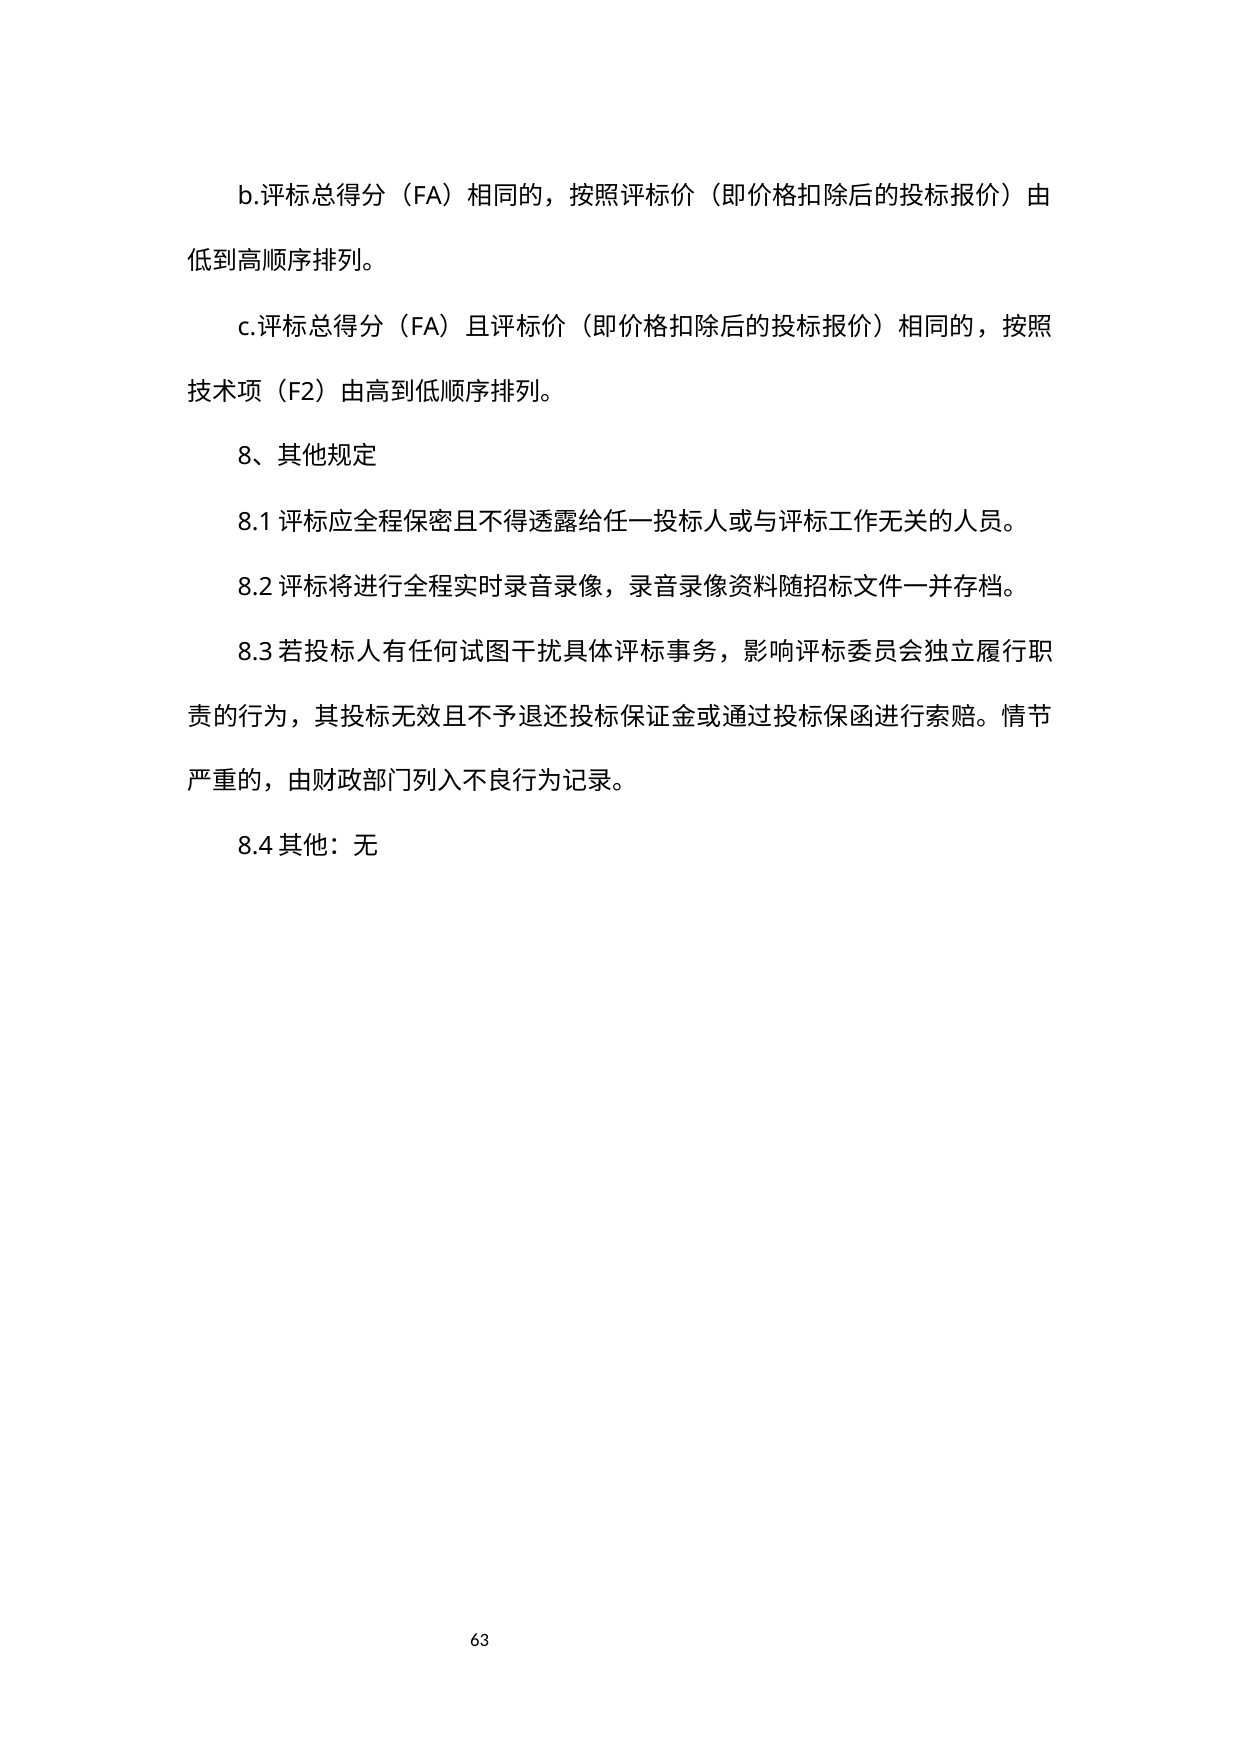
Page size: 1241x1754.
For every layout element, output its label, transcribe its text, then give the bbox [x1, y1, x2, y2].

text c.评标总得分（FA）且评标价（即价格扣除后的投标报价）相同的，按照技术项（F2）由高到低顺序排列。 [187, 292, 1053, 422]
text 8.4其他：无 [187, 812, 1053, 909]
text b.评标总得分（FA）相同的，按照评标价（即价格扣除后的投标报价）由低到高顺序排列。 [187, 162, 1053, 292]
text 8、其他规定 [187, 422, 1053, 487]
text 8.2评标将进行全程实时录音录像，录音录像资料随招标文件一并存档。 [187, 552, 1053, 617]
text 8.1评标应全程保密且不得透露给任一投标人或与评标工作无关的人员。 [187, 487, 1053, 552]
text 8.3若投标人有任何试图干扰具体评标事务，影响评标委员会独立履行职责的行为，其投标无效且不予退还投标保证金或通过投标保函进行索赔。情节严重的，由财政部门列入不良行为记录。 [187, 617, 1053, 812]
